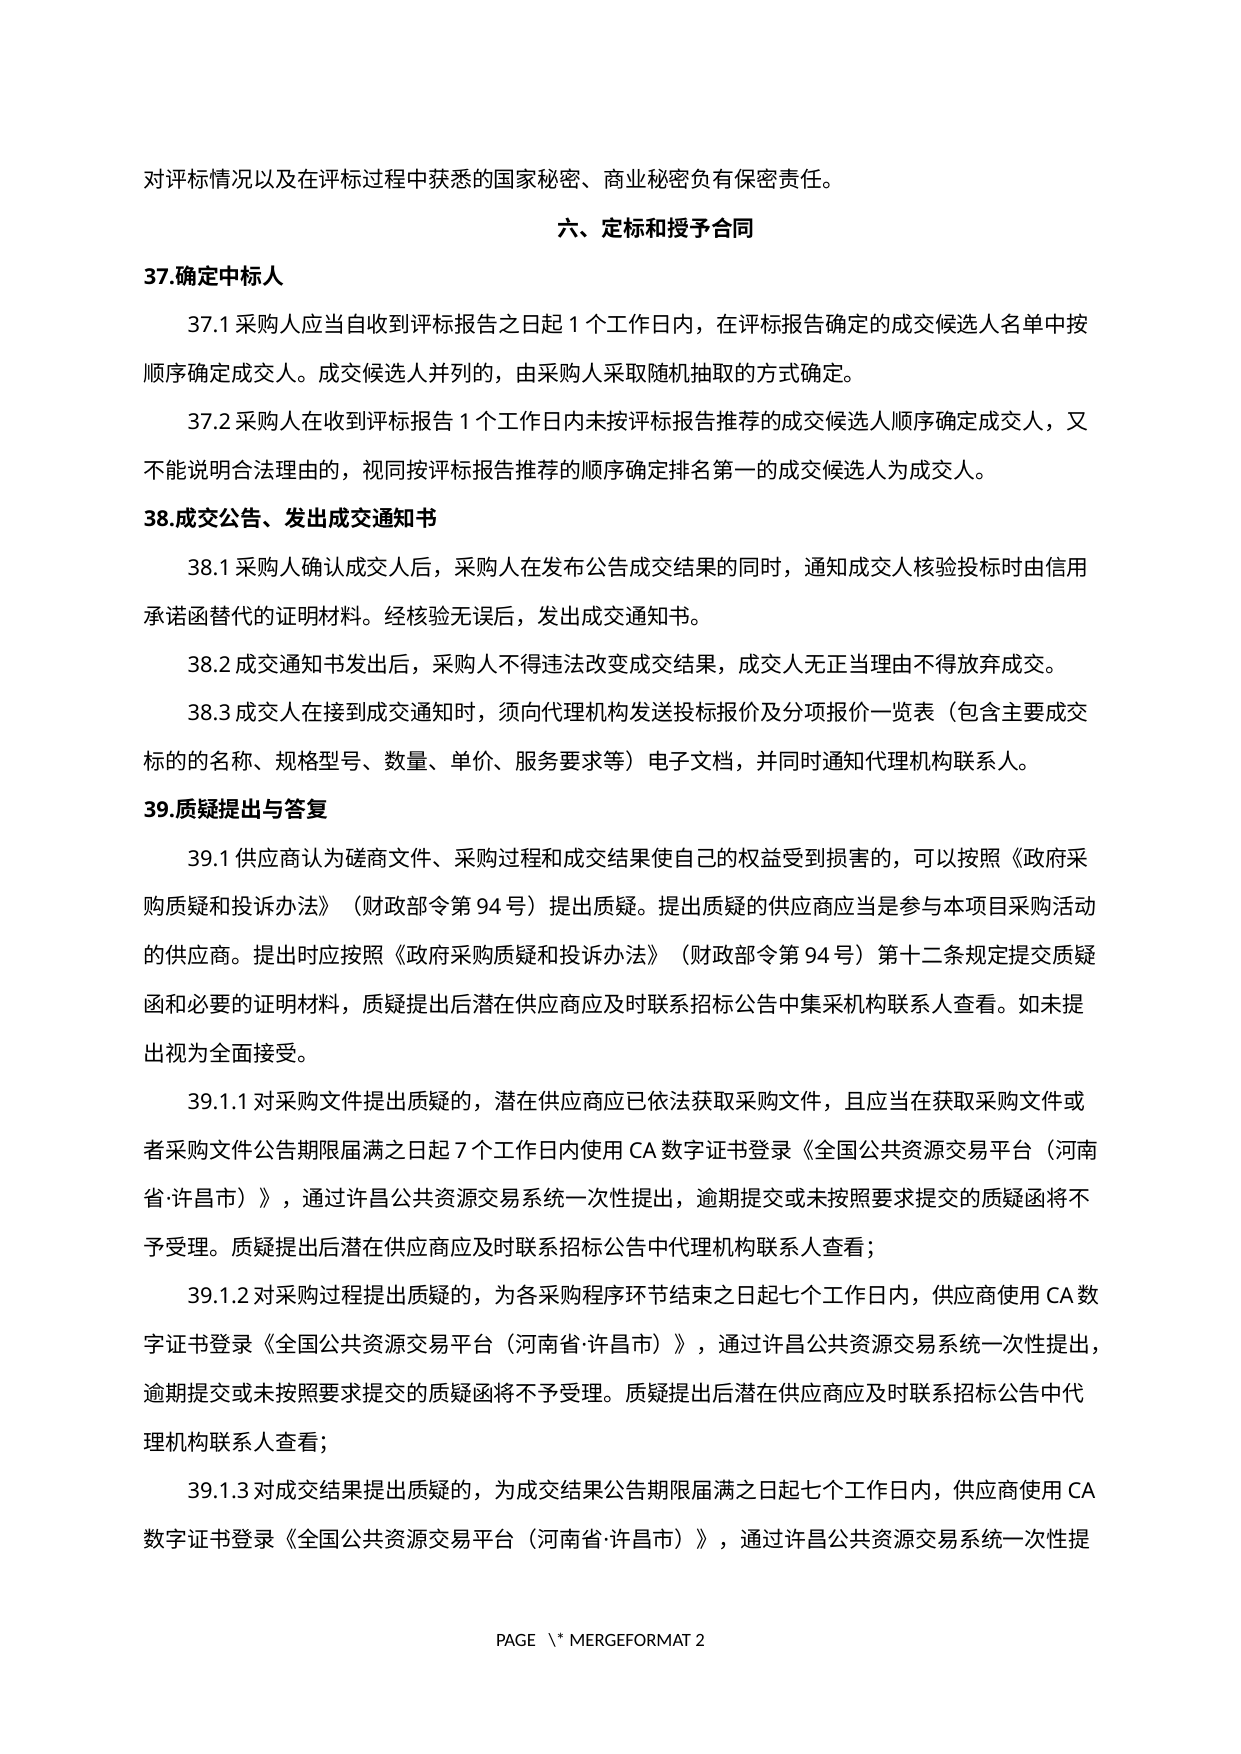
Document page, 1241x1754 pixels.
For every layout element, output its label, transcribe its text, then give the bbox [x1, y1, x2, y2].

text 38.2成交通知书发出后，采购人不得违法改变成交结果，成交人无正当理由不得放弃成交。 [144, 647, 1106, 679]
text 37.1采购人应当自收到评标报告之日起1个工作日内，在评标报告确定的成交候选人名单中按顺序确定成交人。成交候选人并列的，由采购人采取随机抽取的方式确定。 [144, 307, 1106, 388]
text 38.3成交人在接到成交通知时，须向代理机构发送投标报价及分项报价一览表（包含主要成交标的的名称、规格型号、数量、单价、服务要求等）电子文档，并同时通知代理机构联系人。 [144, 695, 1106, 776]
text 37.2采购人在收到评标报告1个工作日内未按评标报告推荐的成交候选人顺序确定成交人，又不能说明合法理由的，视同按评标报告推荐的顺序确定排名第一的成交候选人为成交人。 [144, 404, 1106, 485]
text 39.1.2对采购过程提出质疑的，为各采购程序环节结束之日起七个工作日内，供应商使用CA数字证书登录《全国公共资源交易平台（河南省·许昌市）》，通过许昌公共资源交易系统一次性提出，逾期提交或未按照要求提交的质疑函将不予受理。质疑提出后潜在供应商应及时联系招标公告中代理机构联系人查看； [144, 1278, 1106, 1457]
text 38.1采购人确认成交人后，采购人在发布公告成交结果的同时，通知成交人核验投标时由信用承诺函替代的证明材料。经核验无误后，发出成交通知书。 [144, 549, 1106, 631]
list 39.质疑提出与答复 [144, 792, 1106, 824]
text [144, 1473, 1106, 1554]
list 38.成交公告、发出成交通知书 [144, 501, 1106, 534]
list 37.确定中标人 [144, 259, 1106, 291]
text 39.1.1对采购文件提出质疑的，潜在供应商应已依法获取采购文件，且应当在获取采购文件或者采购文件公告期限届满之日起7个工作日内使用CA数字证书登录《全国公共资源交易平台（河南省·许昌市）》，通过许昌公共资源交易系统一次性提出，逾期提交或未按照要求提交的质疑函将不予受理。质疑提出后潜在供应商应及时联系招标公告中代理机构联系人查看； [144, 1084, 1106, 1262]
text 39.1供应商认为磋商文件、采购过程和成交结果使自己的权益受到损害的，可以按照《政府采购质疑和投诉办法》（财政部令第94号）提出质疑。提出质疑的供应商应当是参与本项目采购活动的供应商。提出时应按照《政府采购质疑和投诉办法》（财政部令第94号）第十二条规定提交质疑函和必要的证明材料，质疑提出后潜在供应商应及时联系招标公告中集采机构联系人查看。如未提出视为全面接受。 [144, 840, 1106, 1068]
text 六、定标和授予合同 [206, 210, 1106, 243]
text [144, 162, 1106, 194]
